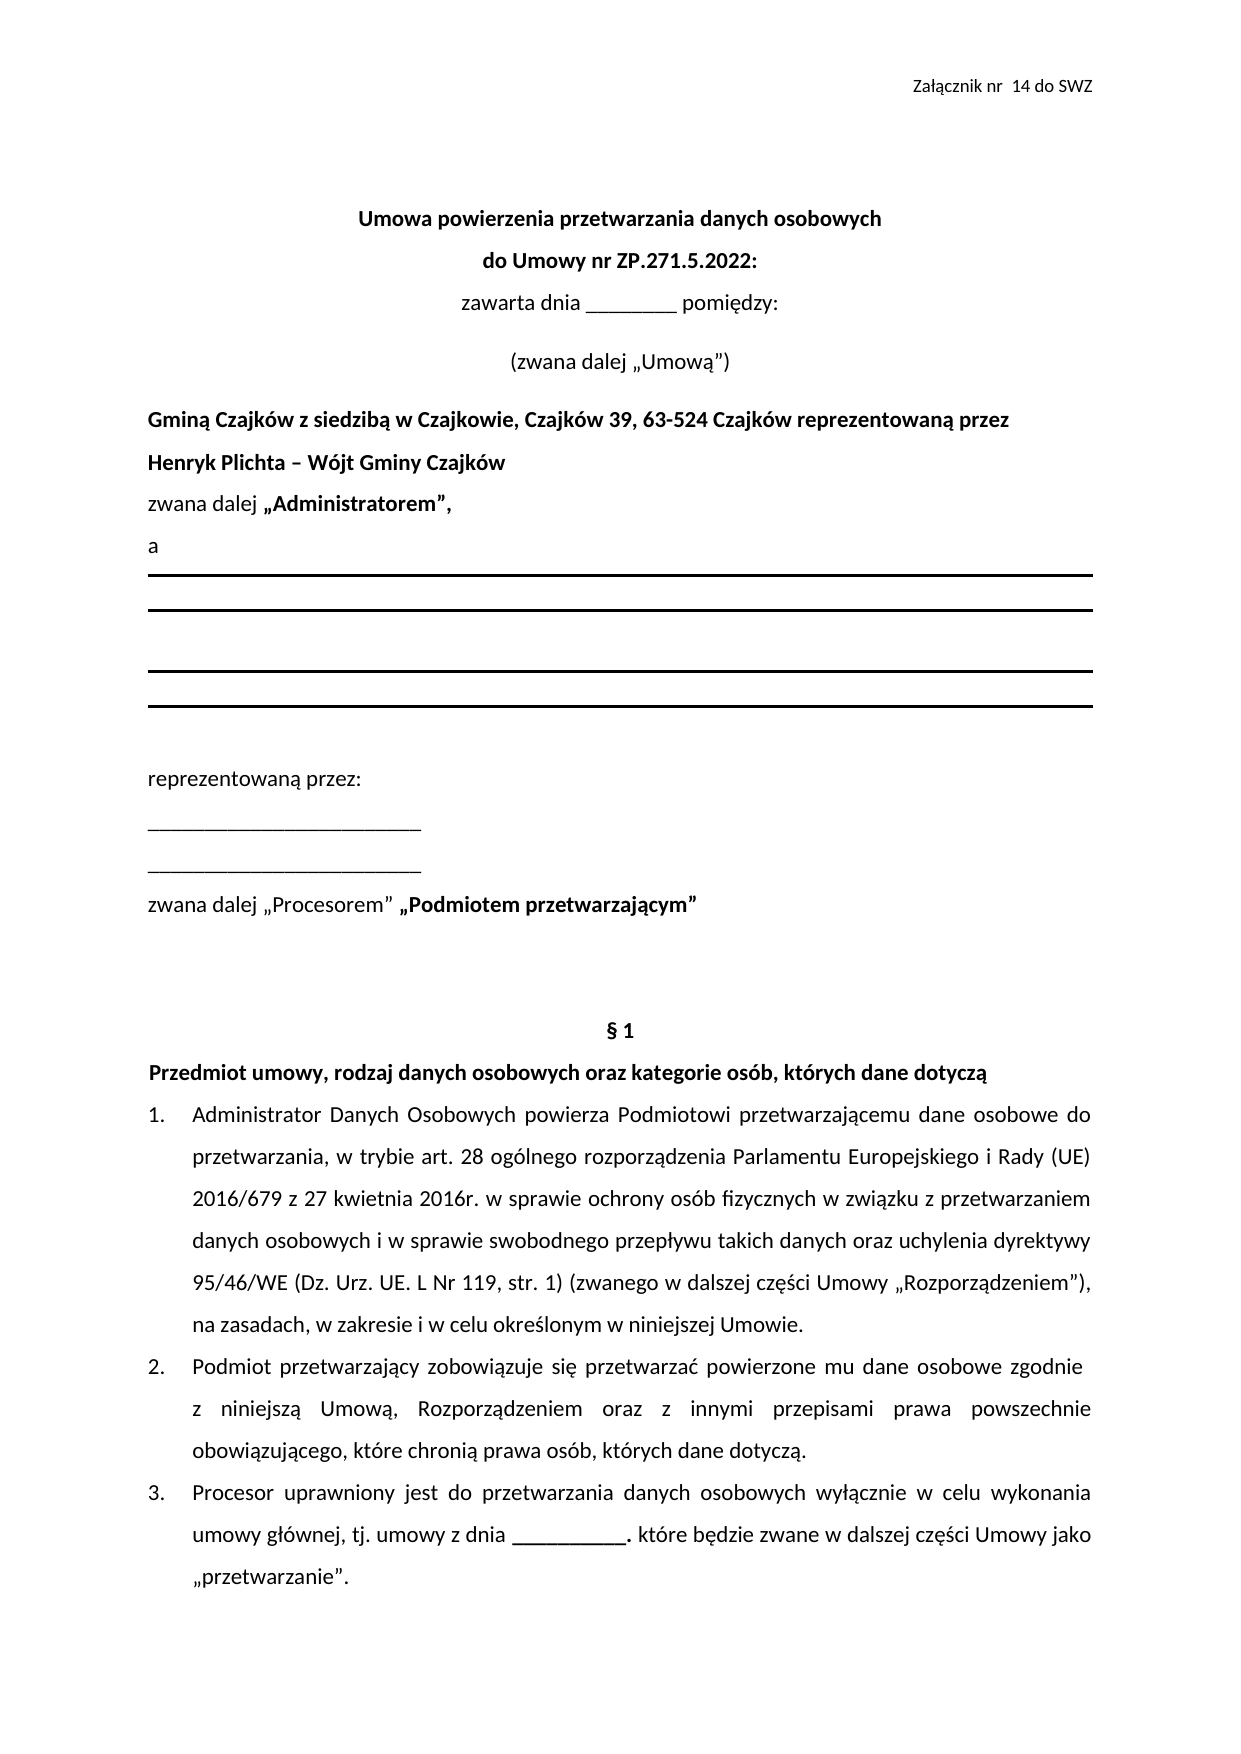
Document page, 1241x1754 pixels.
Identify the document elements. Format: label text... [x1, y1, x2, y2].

text Gminą Czajków z siedzibą w Czajkowie, Czajków 39, 63-524 Czajków reprezentowaną przez [148, 406, 1093, 434]
text zawarta dnia ________ pomiędzy: [148, 288, 1093, 316]
text ________________________ [148, 848, 1093, 876]
text a [148, 532, 1093, 559]
text Henryk Plichta – Wójt Gminy Czajków [148, 448, 1093, 476]
text (zwana dalej „Umową”) [148, 347, 1093, 375]
text do Umowy nr ZP.271.5.2022: [148, 246, 1093, 274]
text zwana dalej „Procesorem” „Podmiotem przetwarzającym” [148, 890, 1093, 918]
text reprezentowaną przez: [148, 764, 1093, 792]
text § 1 [148, 1016, 1093, 1044]
list Administrator Danych Osobowych powierza Podmiotowi przetwarzającemu dane osobowe do przetwarzania, w trybie art. 28 ogólnego rozporządzenia Parlamentu Europejskiego i Rady (UE) 2016/679 z 27 kwietnia 2016r. w sprawie ochrony osób fizycznych w związku z przetwarzaniem danych osobowych i w sprawie swobodnego przepływu takich danych oraz uchylenia dyrektywy 95/46/WE (Dz. Urz. UE. L Nr 119, str. 1) (zwanego w dalszej części Umowy „Rozporządzeniem”), na zasadach, w zakresie i w celu określonym w niniejszej Umowie. [148, 1100, 1093, 1338]
text Przedmiot umowy, rodzaj danych osobowych oraz kategorie osób, których dane dotyczą [44, 1058, 1093, 1086]
text zwana dalej „Administratorem”, [148, 489, 1093, 518]
text ________________________ [148, 806, 1093, 834]
list Podmiot przetwarzający zobowiązuje się przetwarzać powierzone mu dane osobowe zgodnie z niniejszą Umową, Rozporządzeniem oraz z innymi przepisami prawa powszechnie obowiązującego, które chronią prawa osób, których dane dotyczą. [148, 1352, 1093, 1464]
list Procesor uprawniony jest do przetwarzania danych osobowych wyłącznie w celu wykonania umowy głównej, tj. umowy z dnia __________. które będzie zwane w dalszej części Umowy jako „przetwarzanie”. [148, 1478, 1093, 1590]
text Umowa powierzenia przetwarzania danych osobowych [148, 204, 1093, 232]
